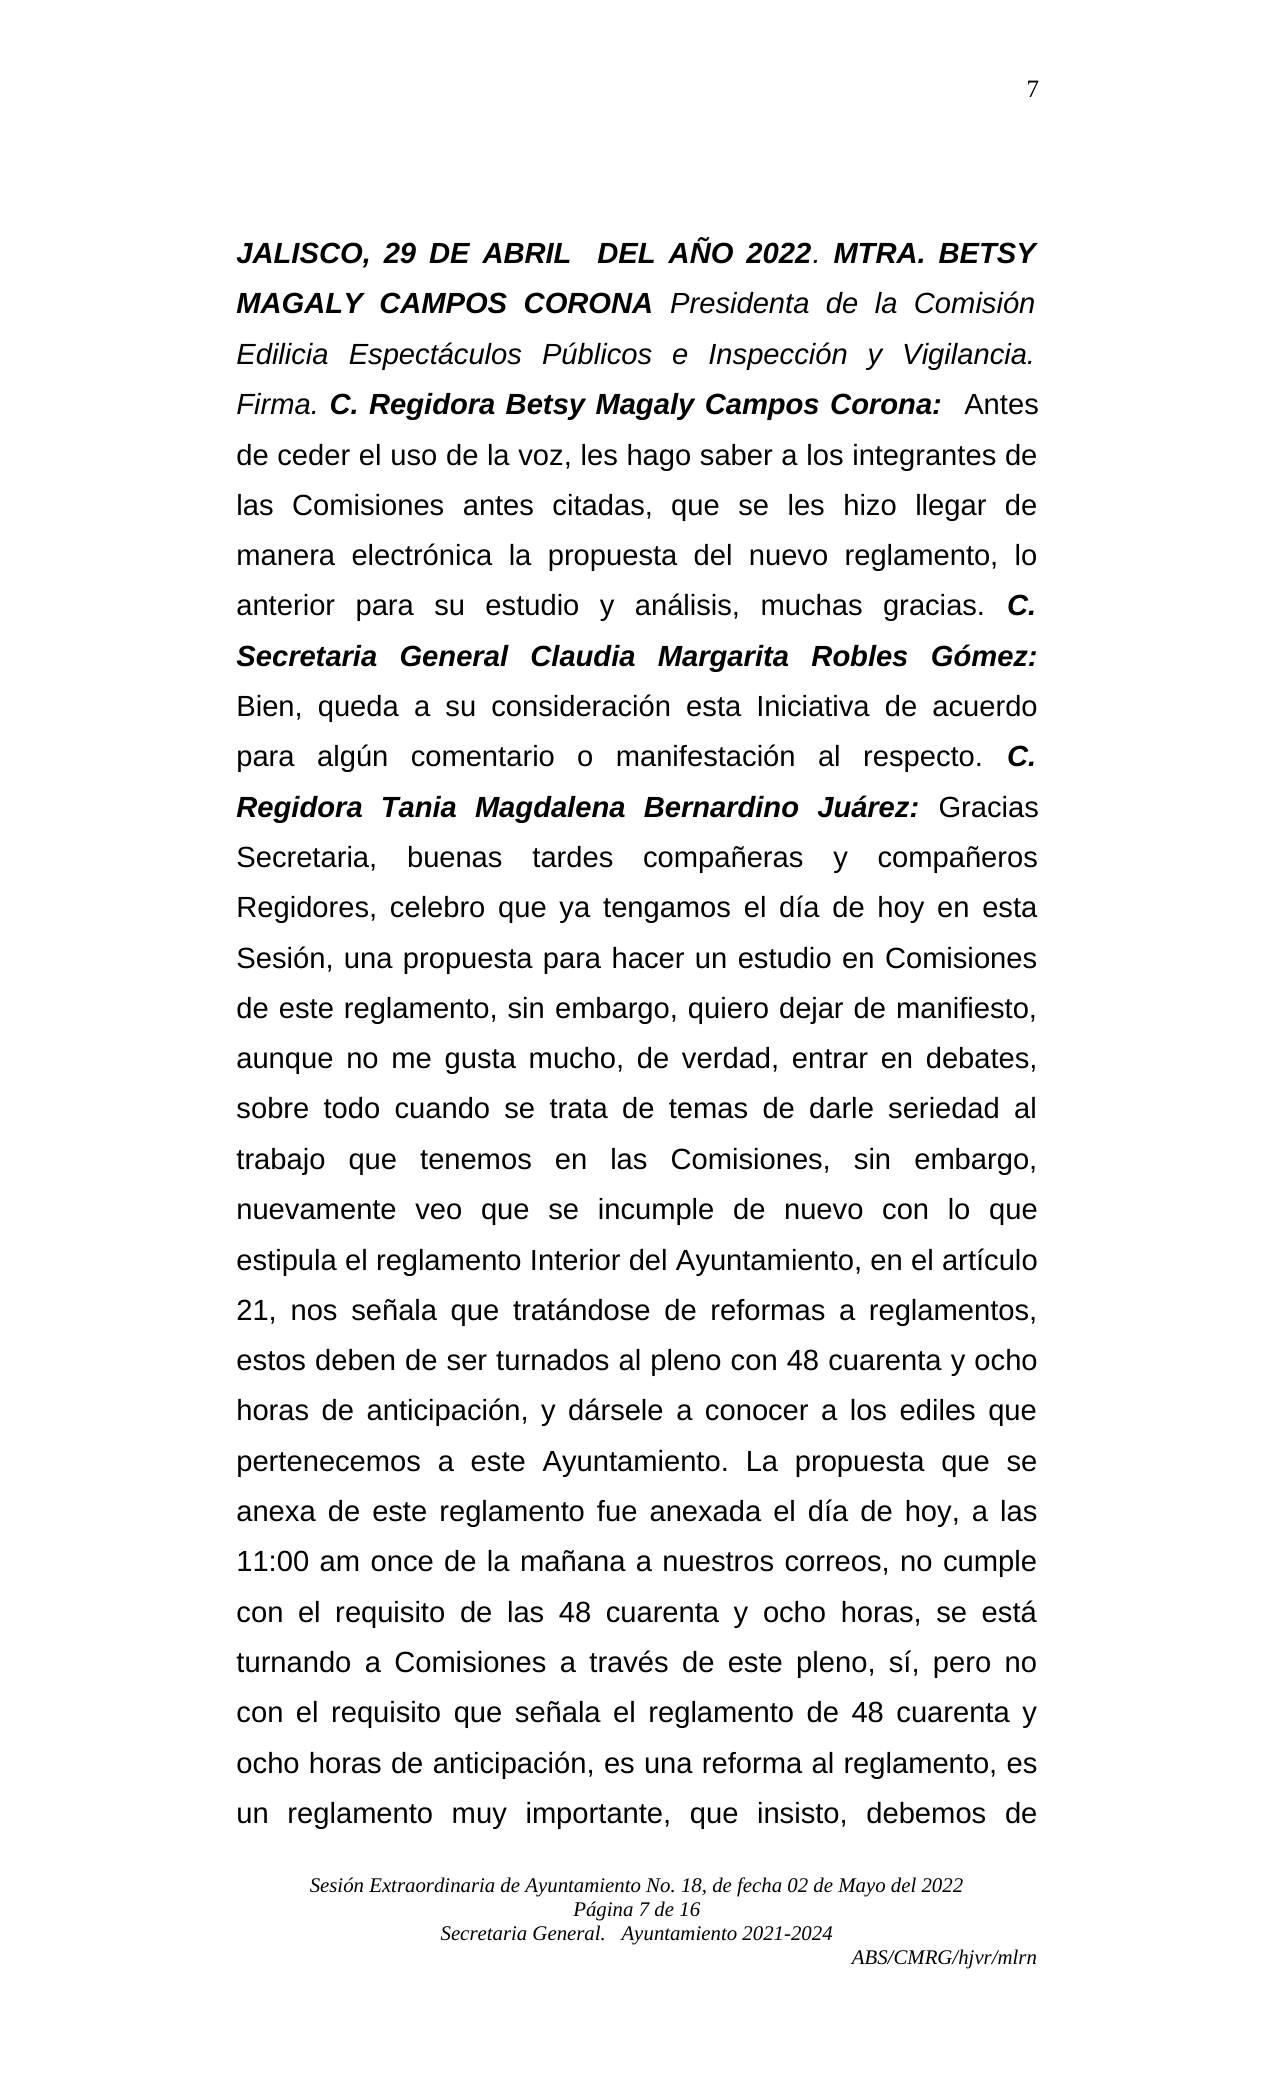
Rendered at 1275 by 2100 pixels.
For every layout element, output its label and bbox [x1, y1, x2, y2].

text [236, 236, 1039, 1829]
